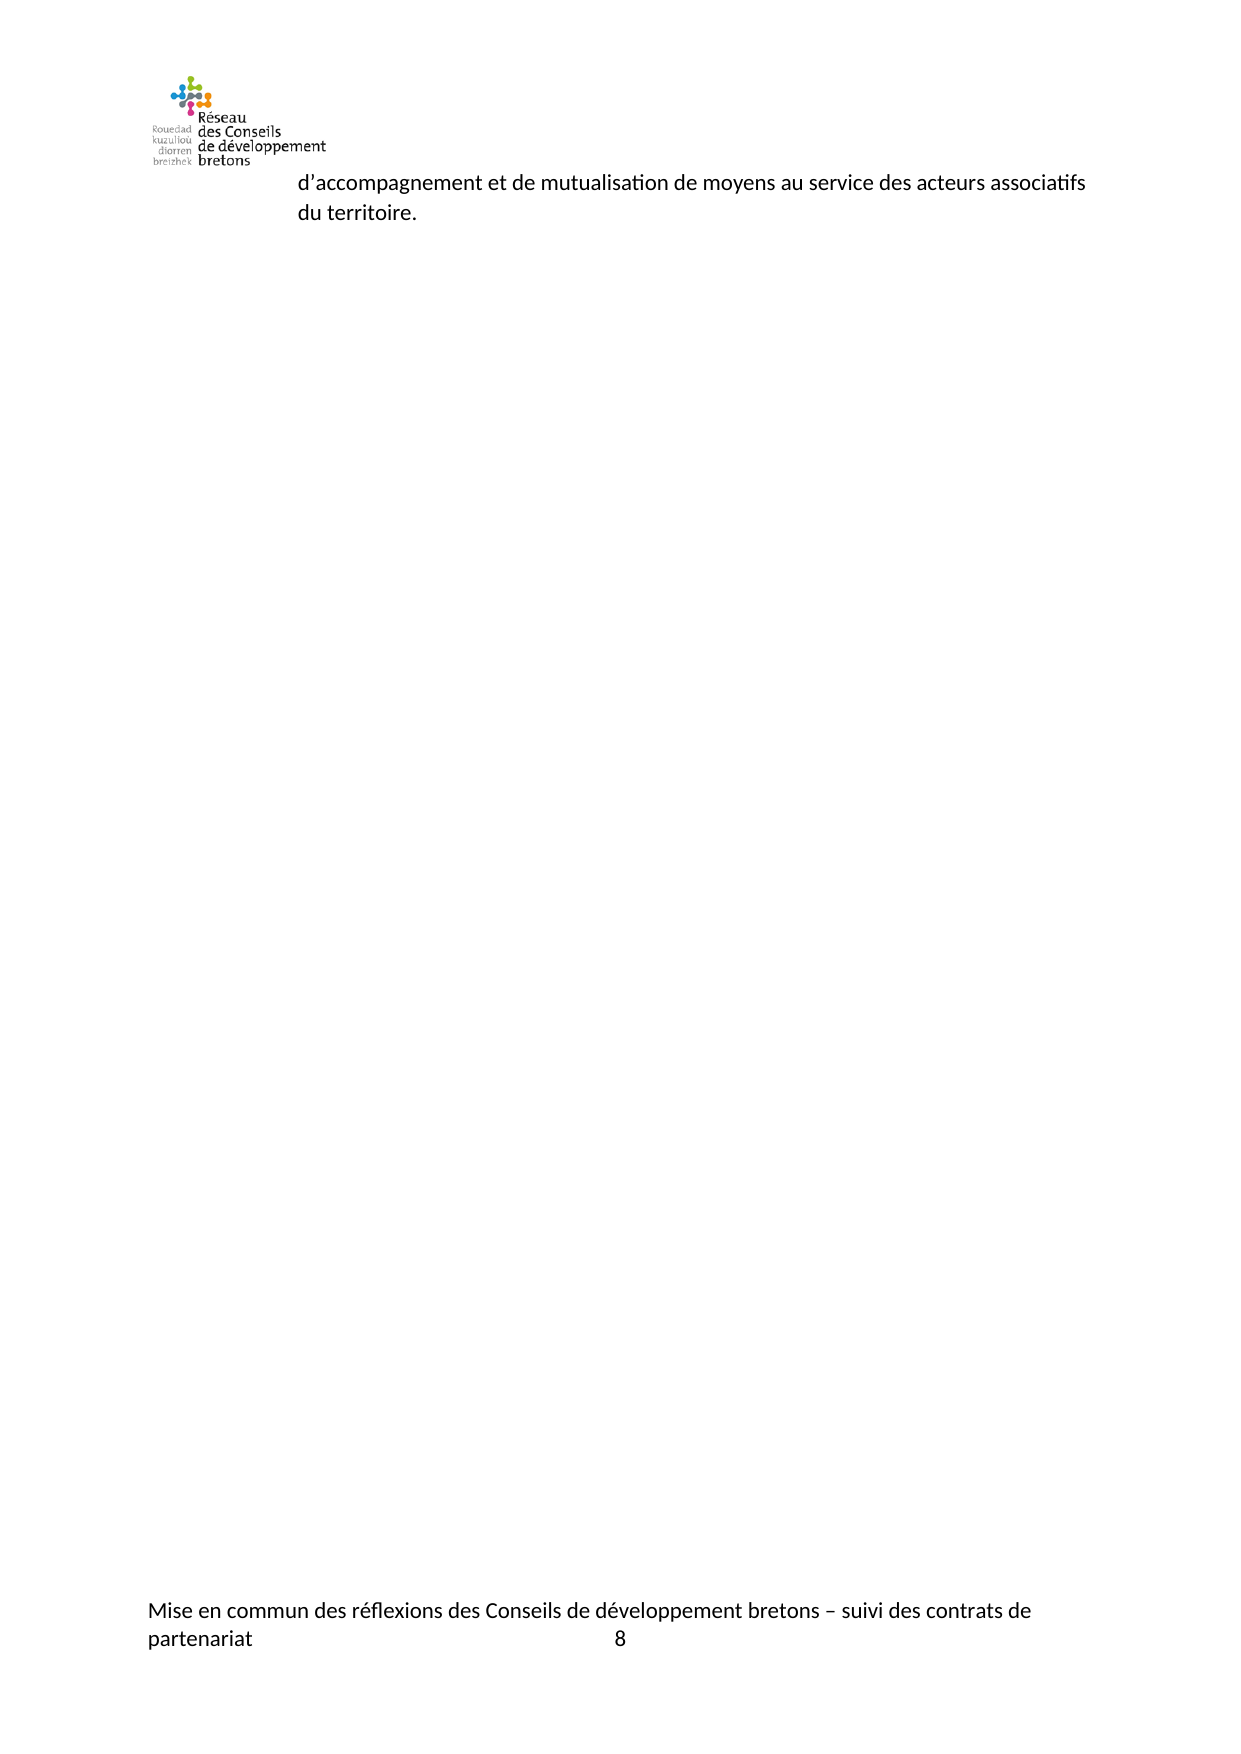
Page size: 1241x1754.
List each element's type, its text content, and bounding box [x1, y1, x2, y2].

picture [147, 73, 330, 168]
